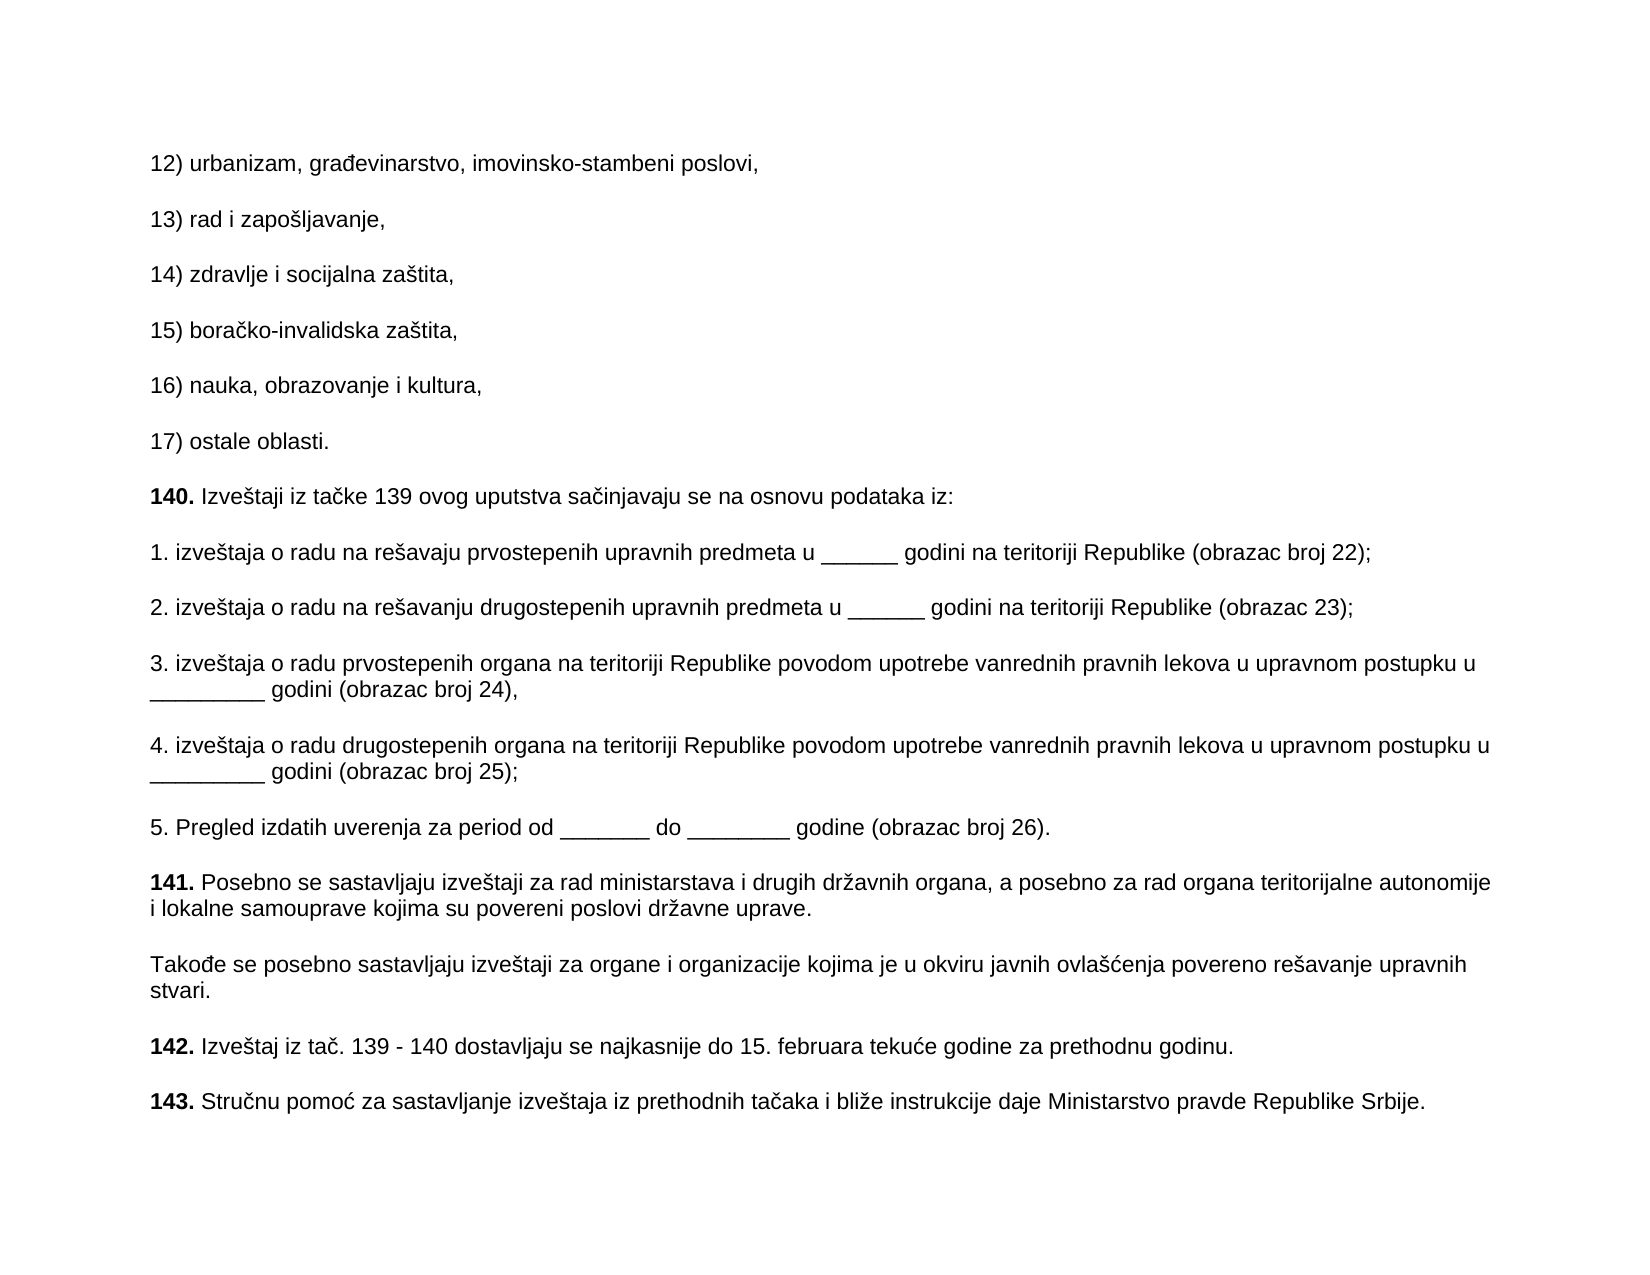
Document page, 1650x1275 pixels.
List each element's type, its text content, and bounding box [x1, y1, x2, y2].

text 16) nauka, obrazovanje i kultura, [150, 372, 1500, 398]
text 143. Stručnu pomoć za sastavljanje izveštaja iz prethodnih tačaka i bliže instrukcije daje Ministarstvo pravde Republike Srbije. [150, 1088, 1500, 1114]
text 2. izveštaja o radu na rešavanju drugostepenih upravnih predmeta u ______ godini na teritoriji Republike (obrazac 23); [150, 594, 1500, 621]
text 142. Izveštaj iz tač. 139 - 140 dostavljaju se najkasnije do 15. februara tekuće godine za prethodnu godinu. [150, 1033, 1500, 1059]
text 14) zdravlje i socijalna zaštita, [150, 261, 1500, 287]
text 140. Izveštaji iz tačke 139 ovog uputstva sačinjavaju se na osnovu podataka iz: [150, 483, 1500, 509]
text Takođe se posebno sastavljaju izveštaji za organe i organizacije kojima je u okviru javnih ovlašćenja povereno rešavanje upravnih stvari. [150, 951, 1500, 1003]
text 4. izveštaja o radu drugostepenih organa na teritoriji Republike povodom upotrebe vanrednih pravnih lekova u upravnom postupku u _________ godini (obrazac broj 25); [150, 732, 1500, 784]
text 17) ostale oblasti. [150, 428, 1500, 454]
text 12) urbanizam, građevinarstvo, imovinsko-stambeni poslovi, [150, 150, 1500, 176]
text 3. izveštaja o radu prvostepenih organa na teritoriji Republike povodom upotrebe vanrednih pravnih lekova u upravnom postupku u _________ godini (obrazac broj 24), [150, 650, 1500, 702]
text 13) rad i zapošljavanje, [150, 206, 1500, 232]
text 141. Posebno se sastavljaju izveštaji za rad ministarstava i drugih državnih organa, a posebno za rad organa teritorijalne autonomije i lokalne samouprave kojima su povereni poslovi državne uprave. [150, 869, 1500, 922]
text 5. Pregled izdatih uverenja za period od _______ do ________ godine (obrazac broj 26). [150, 813, 1500, 840]
text 1. izveštaja o radu na rešavaju prvostepenih upravnih predmeta u ______ godini na teritoriji Republike (obrazac broj 22); [150, 539, 1500, 565]
text 15) boračko-invalidska zaštita, [150, 317, 1500, 343]
